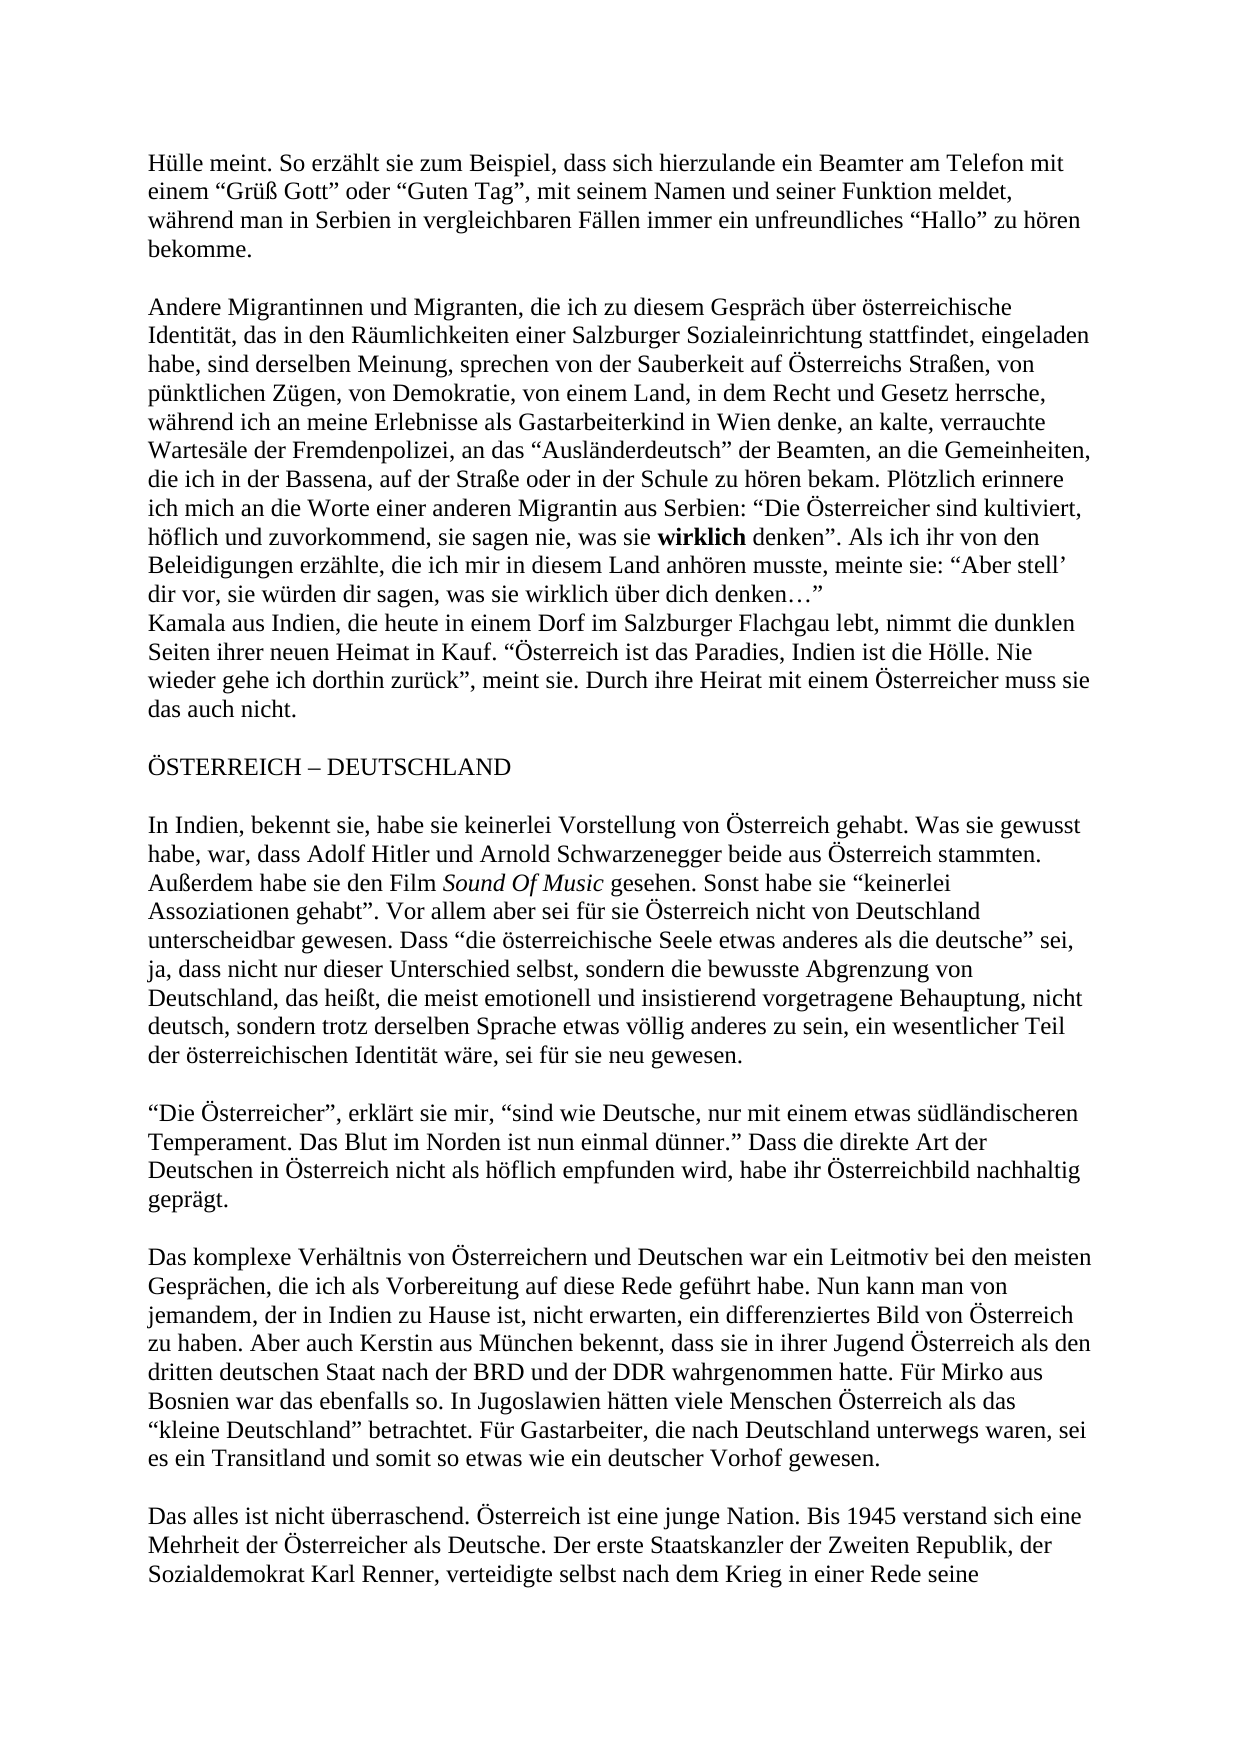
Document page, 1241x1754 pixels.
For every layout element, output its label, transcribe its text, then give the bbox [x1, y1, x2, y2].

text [148, 1501, 1093, 1588]
text Das komplexe Verhältnis von Österreichern und Deutschen war ein Leitmotiv bei den meisten Gesprächen, die ich als Vorbereitung auf diese Rede geführt habe. Nun kann man von jemandem, der in Indien zu Hause ist, nicht erwarten, ein differenziertes Bild von Österreich zu haben. Aber auch Kerstin aus München bekennt, dass sie in ihrer Jugend Österreich als den dritten deutschen Staat nach der BRD und der DDR wahrgenommen hatte. Für Mirko aus Bosnien war das ebenfalls so. In Jugoslawien hätten viele Menschen Österreich als das “kleine Deutschland” betrachtet. Für Gastarbeiter, die nach Deutschland unterwegs waren, sei es ein Transitland und somit so etwas wie ein deutscher Vorhof gewesen. [148, 1242, 1093, 1472]
text Andere Migrantinnen und Migranten, die ich zu diesem Gespräch über österreichische Identität, das in den Räumlichkeiten einer Salzburger Sozialeinrichtung stattfindet, eingeladen habe, sind derselben Meinung, sprechen von der Sauberkeit auf Österreichs Straßen, von pünktlichen Zügen, von Demokratie, von einem Land, in dem Recht und Gesetz herrsche, während ich an meine Erlebnisse als Gastarbeiterkind in Wien denke, an kalte, verrauchte Wartesäle der Fremdenpolizei, an das “Ausländerdeutsch” der Beamten, an die Gemeinheiten, die ich in der Bassena, auf der Straße oder in der Schule zu hören bekam. Plötzlich erinnere ich mich an die Worte einer anderen Migrantin aus Serbien: “Die Österreicher sind kultiviert, höflich und zuvorkommend, sie sagen nie, was sie wirklich denken”. Als ich ihr von den Beleidigungen erzählte, die ich mir in diesem Land anhören musste, meinte sie: “Aber stell’ dir vor, sie würden dir sagen, was sie wirklich über dich denken…” Kamala aus Indien, die heute in einem Dorf im Salzburger Flachgau lebt, nimmt die dunklen Seiten ihrer neuen Heimat in Kauf. “Österreich ist das Paradies, Indien ist die Hölle. Nie wieder gehe ich dorthin zurück”, meint sie. Durch ihre Heirat mit einem Österreicher muss sie das auch nicht. [148, 292, 1093, 723]
text In Indien, bekennt sie, habe sie keinerlei Vorstellung von Österreich gehabt. Was sie gewusst habe, war, dass Adolf Hitler und Arnold Schwarzenegger beide aus Österreich stammten. Außerdem habe sie den Film Sound Of Music gesehen. Sonst habe sie “keinerlei Assoziationen gehabt”. Vor allem aber sei für sie Österreich nicht von Deutschland unterscheidbar gewesen. Dass “die österreichische Seele etwas anderes als die deutsche” sei, ja, dass nicht nur dieser Unterschied selbst, sondern die bewusste Abgrenzung von Deutschland, das heißt, die meist emotionell und insistierend vorgetragene Behauptung, nicht deutsch, sondern trotz derselben Sprache etwas völlig anderes zu sein, ein wesentlicher Teil der österreichischen Identität wäre, sei für sie neu gewesen. [148, 810, 1093, 1069]
text ÖSTERREICH – DEUTSCHLAND [148, 752, 1093, 781]
text “Die Österreicher”, erklärt sie mir, “sind wie Deutsche, nur mit einem etwas südländischeren Temperament. Das Blut im Norden ist nun einmal dünner.” Dass die direkte Art der Deutschen in Österreich nicht als höflich empfunden wird, habe ihr Österreichbild nachhaltig geprägt. [148, 1098, 1093, 1213]
